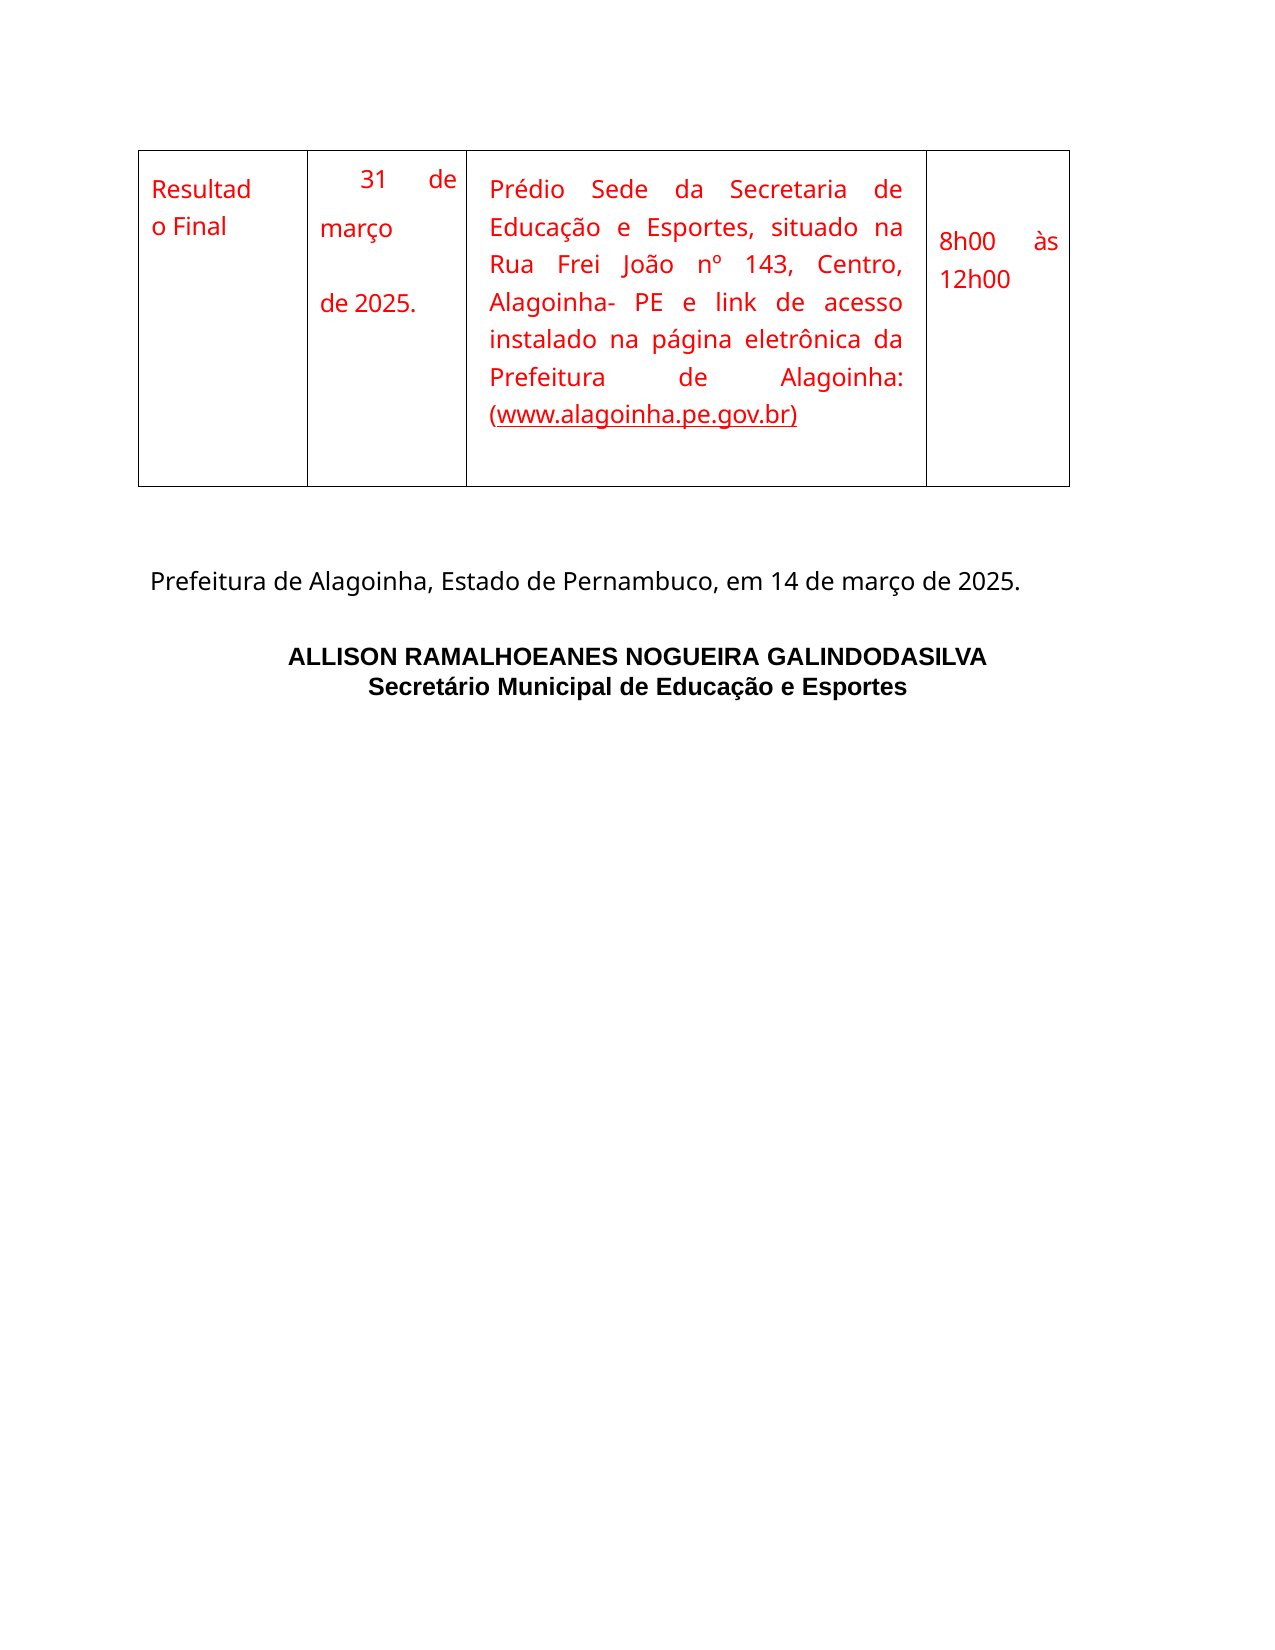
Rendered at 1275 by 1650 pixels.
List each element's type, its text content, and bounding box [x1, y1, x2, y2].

table_cell Resultado Final [139, 151, 307, 486]
table_cell 8h00 às 12h00 [927, 151, 1069, 486]
table_cell 31 de março de 2025. [308, 151, 466, 486]
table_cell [467, 151, 926, 486]
text Secretário Municipal de Educação e Esportes [150, 675, 1125, 700]
text ALLISON RAMALHOEANES NOGUEIRA GALINDODASILVA [150, 646, 1125, 671]
text Prefeitura de Alagoinha, Estado de Pernambuco, em 14 de março de 2025. [150, 571, 1125, 596]
